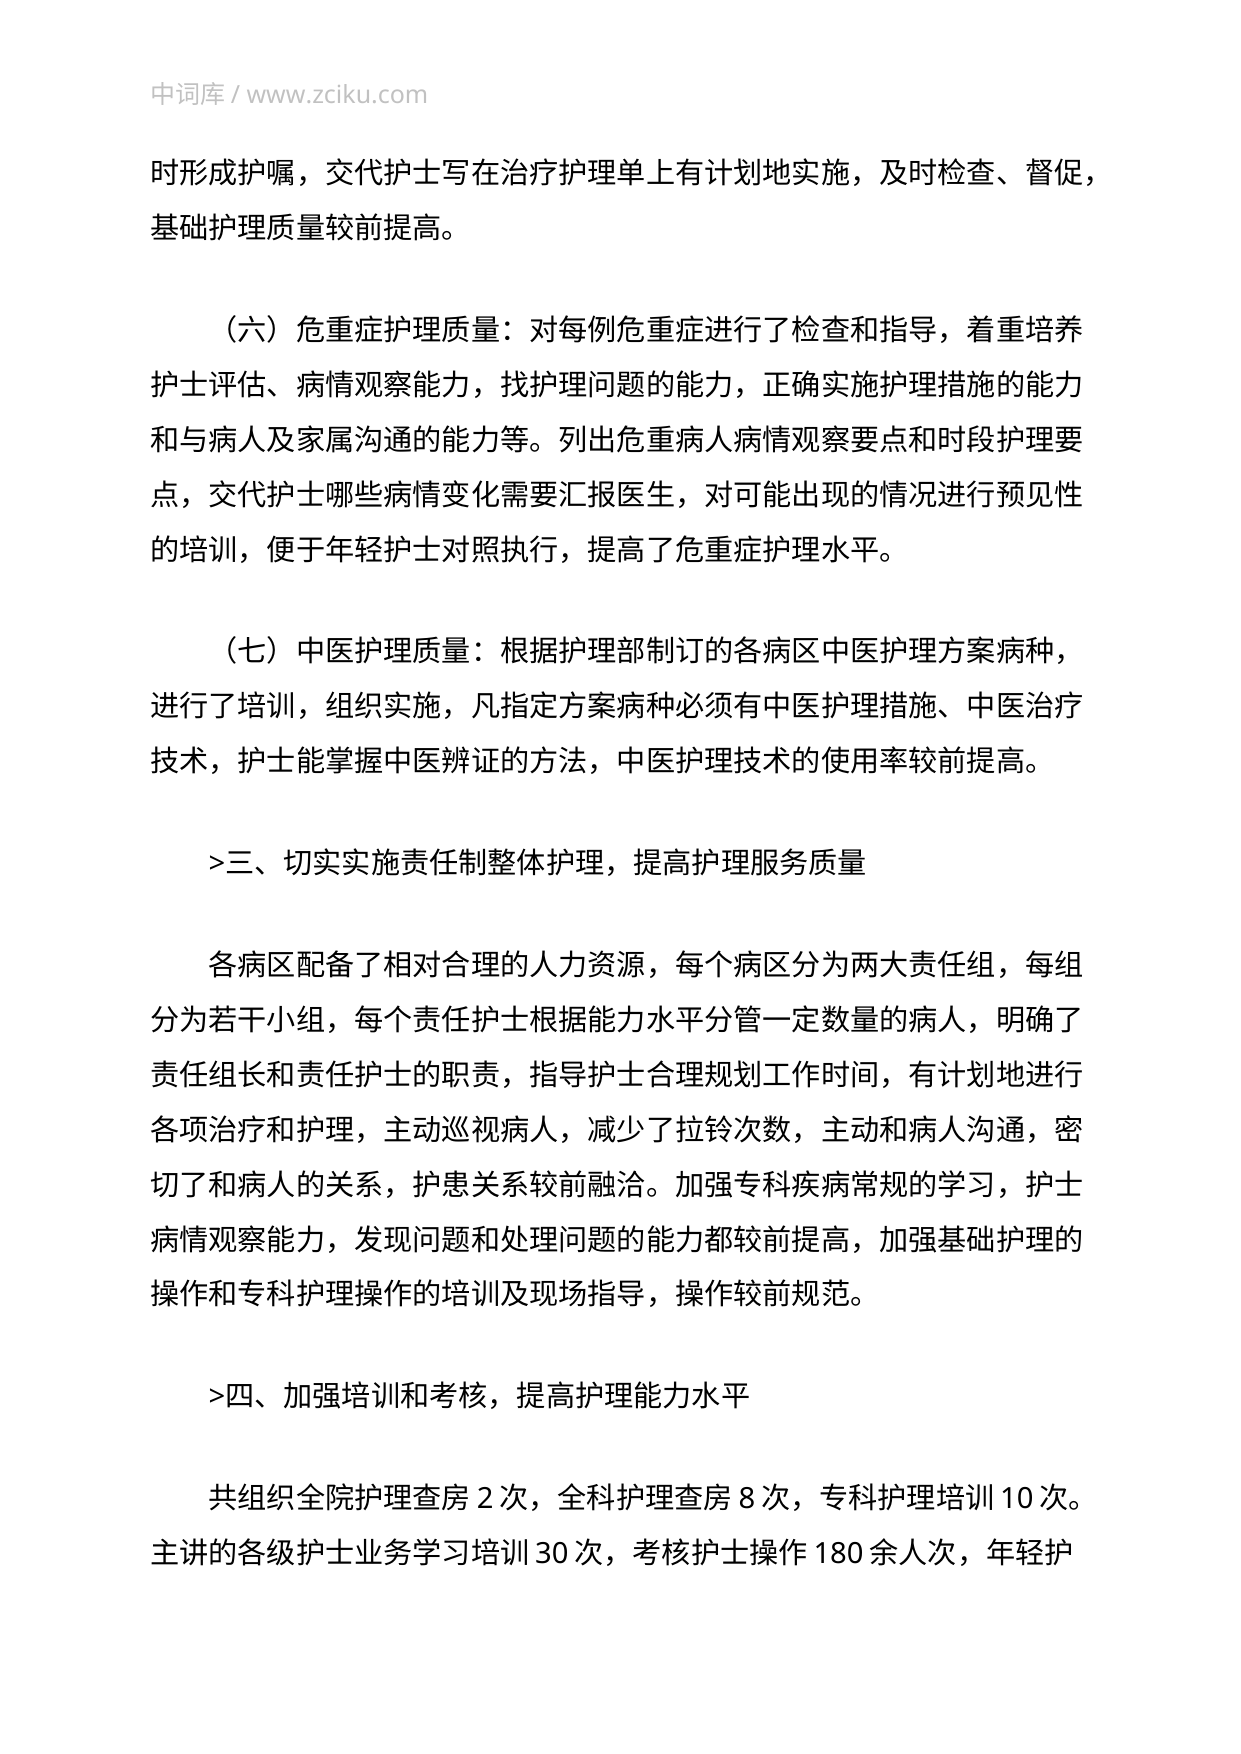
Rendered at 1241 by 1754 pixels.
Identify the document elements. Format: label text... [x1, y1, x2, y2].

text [150, 150, 1090, 247]
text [150, 1475, 1090, 1572]
text （六）危重症护理质量：对每例危重症进行了检查和指导，着重培养护士评估、病情观察能力，找护理问题的能力，正确实施护理措施的能力和与病人及家属沟通的能力等。列出危重病人病情观察要点和时段护理要点，交代护士哪些病情变化需要汇报医生，对可能出现的情况进行预见性的培训，便于年轻护士对照执行，提高了危重症护理水平。 [150, 307, 1090, 568]
text 各病区配备了相对合理的人力资源，每个病区分为两大责任组，每组分为若干小组，每个责任护士根据能力水平分管一定数量的病人，明确了责任组长和责任护士的职责，指导护士合理规划工作时间，有计划地进行各项治疗和护理，主动巡视病人，减少了拉铃次数，主动和病人沟通，密切了和病人的关系，护患关系较前融洽。加强专科疾病常规的学习，护士病情观察能力，发现问题和处理问题的能力都较前提高，加强基础护理的操作和专科护理操作的培训及现场指导，操作较前规范。 [150, 942, 1090, 1313]
text >四、加强培训和考核，提高护理能力水平 [150, 1373, 1090, 1415]
text >三、切实实施责任制整体护理，提高护理服务质量 [150, 839, 1090, 882]
text （七）中医护理质量：根据护理部制订的各病区中医护理方案病种，进行了培训，组织实施，凡指定方案病种必须有中医护理措施、中医治疗技术，护士能掌握中医辨证的方法，中医护理技术的使用率较前提高。 [150, 628, 1090, 780]
